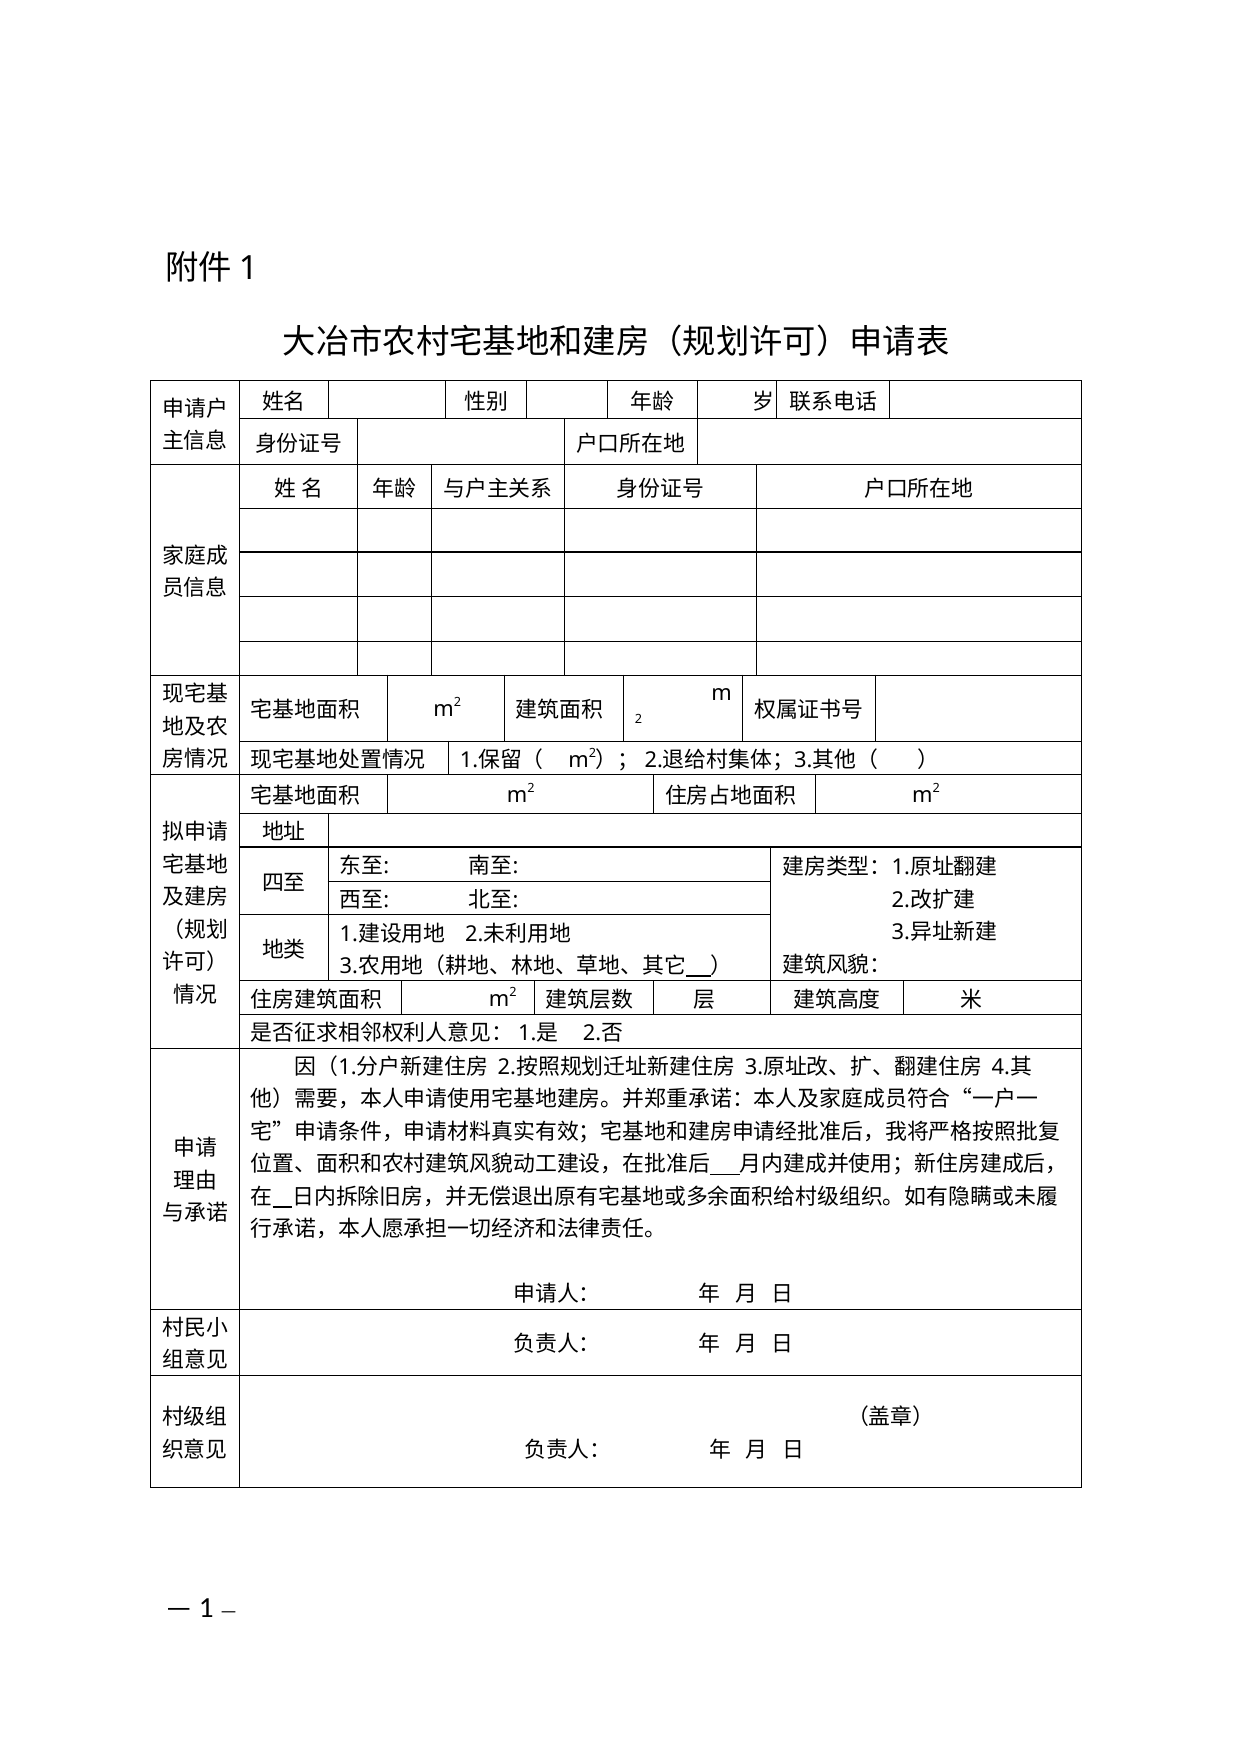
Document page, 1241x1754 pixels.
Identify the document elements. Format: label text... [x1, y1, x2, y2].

table_cell 申请户主信息 [151, 381, 239, 464]
table_cell [329, 381, 445, 418]
table_cell [240, 509, 357, 551]
table_cell [432, 509, 564, 551]
table_cell 岁 [698, 381, 776, 418]
table_cell 是否征求相邻权利人意见： 1.是 2.否 [240, 1015, 1081, 1047]
table_cell 拟申请宅基地及建房（规划许可）情况 [151, 775, 239, 1047]
table_cell [358, 509, 431, 551]
table_cell 宅基地面积 [240, 676, 387, 741]
table_cell [432, 642, 564, 674]
table_cell [432, 597, 564, 641]
table_cell 姓 名 [240, 465, 357, 508]
table_cell 户口所在地 [757, 465, 1081, 508]
table_cell 东至: 南至: [329, 848, 770, 881]
table_cell [890, 381, 1081, 418]
table_cell [240, 642, 357, 674]
table_cell m2 [402, 981, 534, 1014]
table_cell [358, 642, 431, 674]
table_cell 性别 [446, 381, 526, 418]
table_cell [698, 419, 1081, 464]
table_cell 四至 [240, 848, 328, 914]
table_cell [565, 553, 756, 596]
table_cell [432, 553, 564, 596]
table_cell 现宅基地处置情况 [240, 742, 448, 774]
table_cell 西至: 北至: [329, 882, 770, 914]
table_cell m2 [388, 775, 653, 813]
table_cell [358, 419, 564, 464]
table_cell [527, 381, 607, 418]
table_cell 身份证号 [240, 419, 357, 464]
table_cell 年龄 [358, 465, 431, 508]
table_cell 宅基地面积 [240, 775, 387, 813]
table_cell 负责人： 年 月 日 [240, 1310, 1081, 1374]
table_cell 与户主关系 [432, 465, 564, 508]
table_cell 现宅基地及农房情况 [151, 676, 239, 774]
table_cell [565, 642, 756, 674]
table_cell 权属证书号 [743, 676, 875, 741]
table_cell 1.建设用地 2.未利用地 3.农用地（耕地、林地、草地、其它 ） [329, 915, 770, 980]
table_cell m2 [624, 676, 742, 741]
table_cell [757, 597, 1081, 641]
table_cell m2 [388, 676, 504, 741]
table_cell 因（1.分户新建住房 2.按照规划迁址新建住房 3.原址改、扩、翻建住房 4.其他）需要，本人申请使用宅基地建房。并郑重承诺：本人及家庭成员符合“一户一宅”申请条件，申请材料真实有效；宅基地和建房申请经批准后，我将严格按照批复位置、面积和农村建筑风貌动工建设，在批准后 月内建成并使用；新住房建成后，在 日内拆除旧房，并无偿退出原有宅基地或多余面积给村级组织。如有隐瞒或未履行承诺，本人愿承担一切经济和法律责任。 申请人： 年 月 日 [240, 1049, 1081, 1308]
table_cell 户口所在地 [565, 419, 697, 464]
table_cell [329, 814, 1081, 846]
table_cell 村级组织意见 [151, 1376, 239, 1487]
table_cell 村民小组意见 [151, 1310, 239, 1374]
table_cell 申请 理由 与承诺 [151, 1049, 239, 1308]
table_cell 身份证号 [565, 465, 756, 508]
table_cell [240, 553, 357, 596]
table_cell 姓名 [240, 381, 328, 418]
table_cell 年龄 [608, 381, 697, 418]
table_cell 建筑高度 [771, 981, 903, 1014]
text 附件1 [165, 233, 1087, 298]
table_cell 米 [904, 981, 1081, 1014]
table_cell [757, 642, 1081, 674]
table_cell 地类 [240, 915, 328, 980]
table_cell 层 [654, 981, 770, 1014]
table_cell 1.保留（ m2）； 2.退给村集体；3.其他（ ） [449, 742, 1081, 774]
table_cell [757, 553, 1081, 596]
table_cell 联系电话 [777, 381, 889, 418]
table_cell 住房建筑面积 [240, 981, 401, 1014]
table_cell [565, 597, 756, 641]
table_cell 建筑面积 [505, 676, 623, 741]
table_header 大冶市农村宅基地和建房（规划许可）申请表 [151, 298, 1081, 380]
table_cell （盖章） 负责人： 年 月 日 [240, 1376, 1081, 1487]
table_cell [358, 553, 431, 596]
table_cell 住房占地面积 [654, 775, 815, 813]
table_cell [565, 509, 756, 551]
table_cell [240, 597, 357, 641]
table_cell 建房类型：1.原址翻建 2.改扩建 3.异址新建 建筑风貌： [771, 848, 1081, 980]
table_cell [358, 597, 431, 641]
table_cell 建筑层数 [535, 981, 653, 1014]
table_cell 家庭成员信息 [151, 465, 239, 674]
table_cell m2 [816, 775, 1081, 813]
table_cell [876, 676, 1081, 741]
table_cell 地址 [240, 814, 328, 846]
table_cell [757, 509, 1081, 551]
